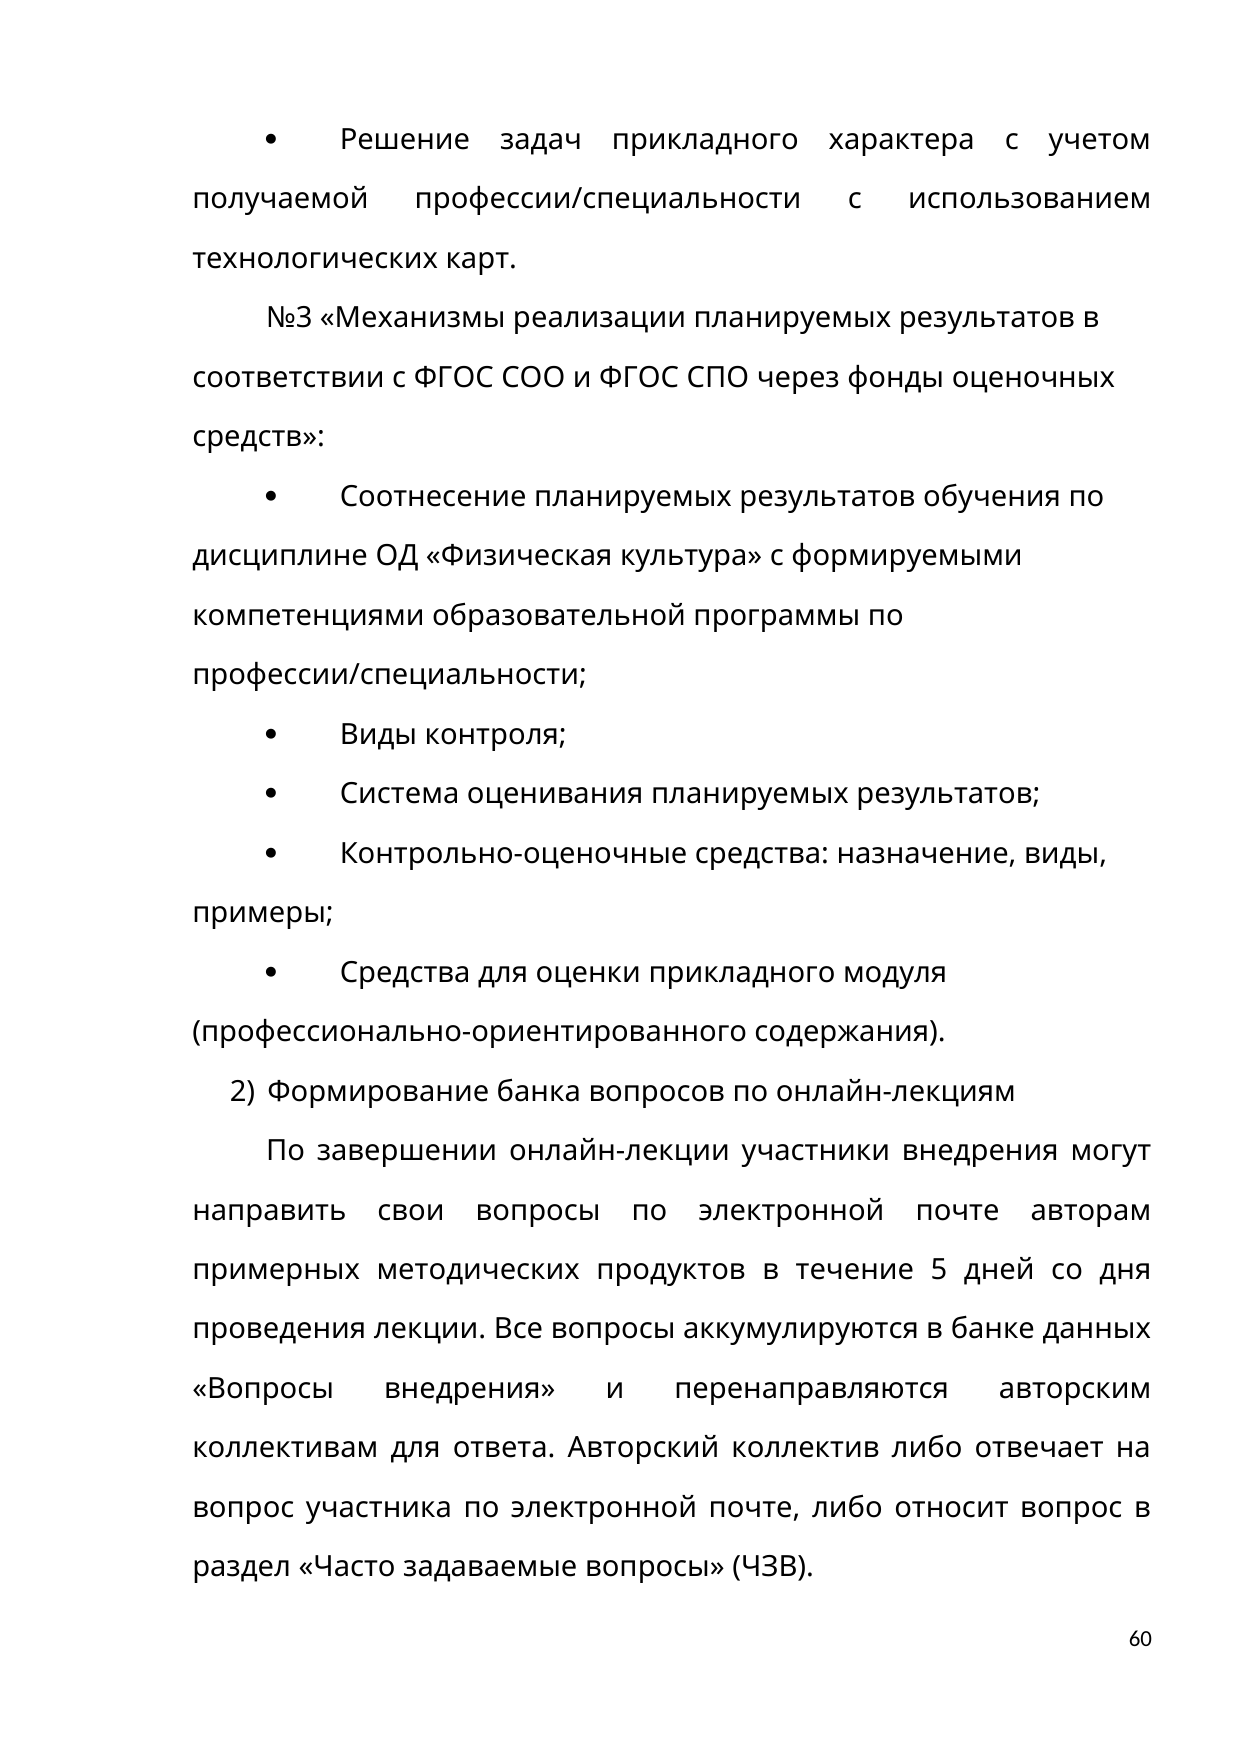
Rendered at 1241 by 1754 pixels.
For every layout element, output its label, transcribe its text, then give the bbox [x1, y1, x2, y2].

list Контрольно-оценочные средства: назначение, виды, примеры; [192, 832, 1152, 931]
list Система оценивания планируемых результатов; [192, 772, 1152, 812]
text По завершении онлайн-лекции участники внедрения могут направить свои вопросы по электронной почте авторам примерных методических продуктов в течение 5 дней со дня проведения лекции. Все вопросы аккумулируются в банке данных «Вопросы внедрения» и перенаправляются авторским коллективам для ответа. Авторский коллектив либо отвечает на вопрос участника по электронной почте, либо относит вопрос в раздел «Часто задаваемые вопросы» (ЧЗВ). [192, 1129, 1152, 1585]
list Решение задач прикладного характера с учетом получаемой профессии/специальности с использованием технологических карт. [192, 118, 1152, 277]
list Соотнесение планируемых результатов обучения по дисциплине ОД «Физическая культура» с формируемыми компетенциями образовательной программы по профессии/специальности; [192, 475, 1152, 693]
list Формирование банка вопросов по онлайн-лекциям [229, 1070, 1152, 1109]
list Виды контроля; [192, 713, 1152, 753]
text №3 «Механизмы реализации планируемых результатов в соответствии с ФГОС СОО и ФГОС СПО через фонды оценочных средств»: [192, 297, 1152, 455]
list Средства для оценки прикладного модуля (профессионально-ориентированного содержания). [192, 951, 1152, 1050]
